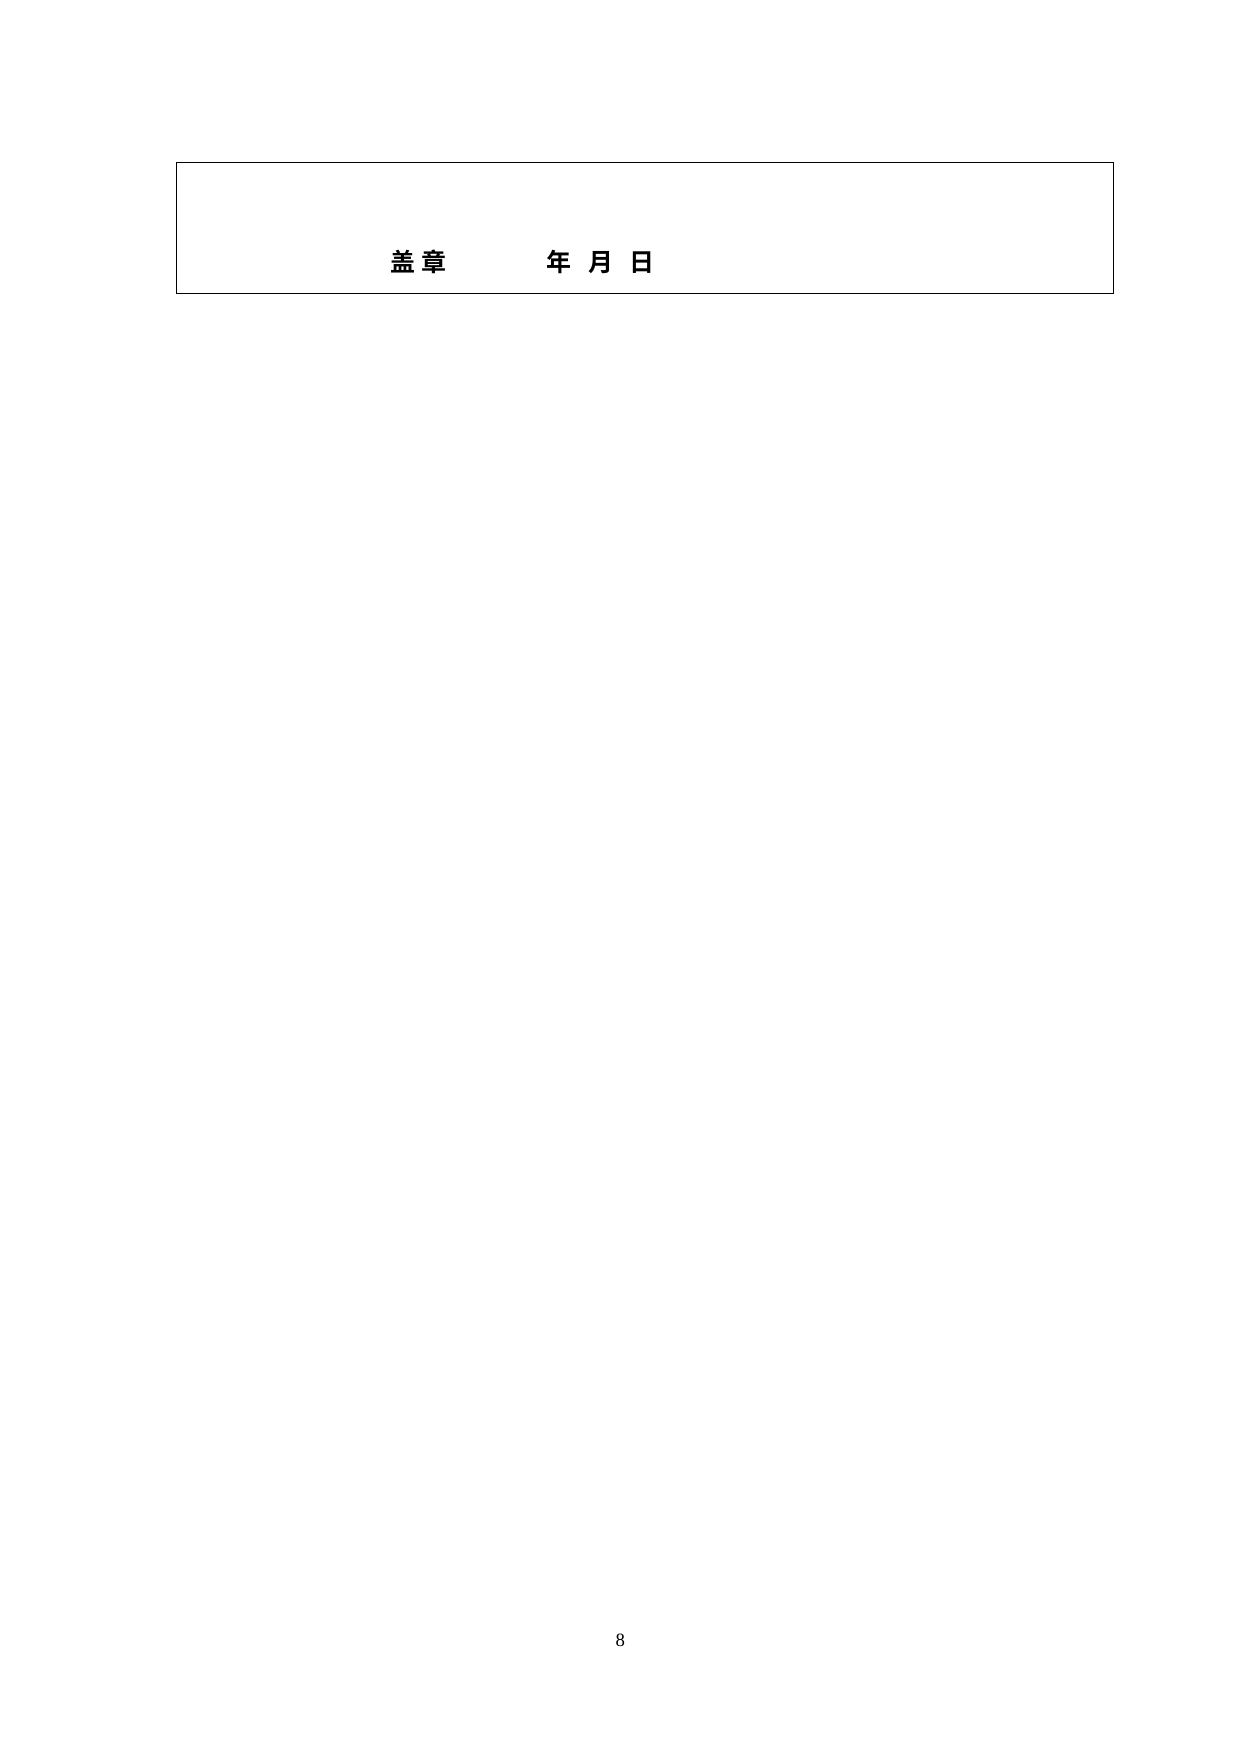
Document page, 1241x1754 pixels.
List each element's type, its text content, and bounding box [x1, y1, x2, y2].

table_cell 马院党团委意见： 盖 章 年 月 日 [177, 163, 1113, 293]
